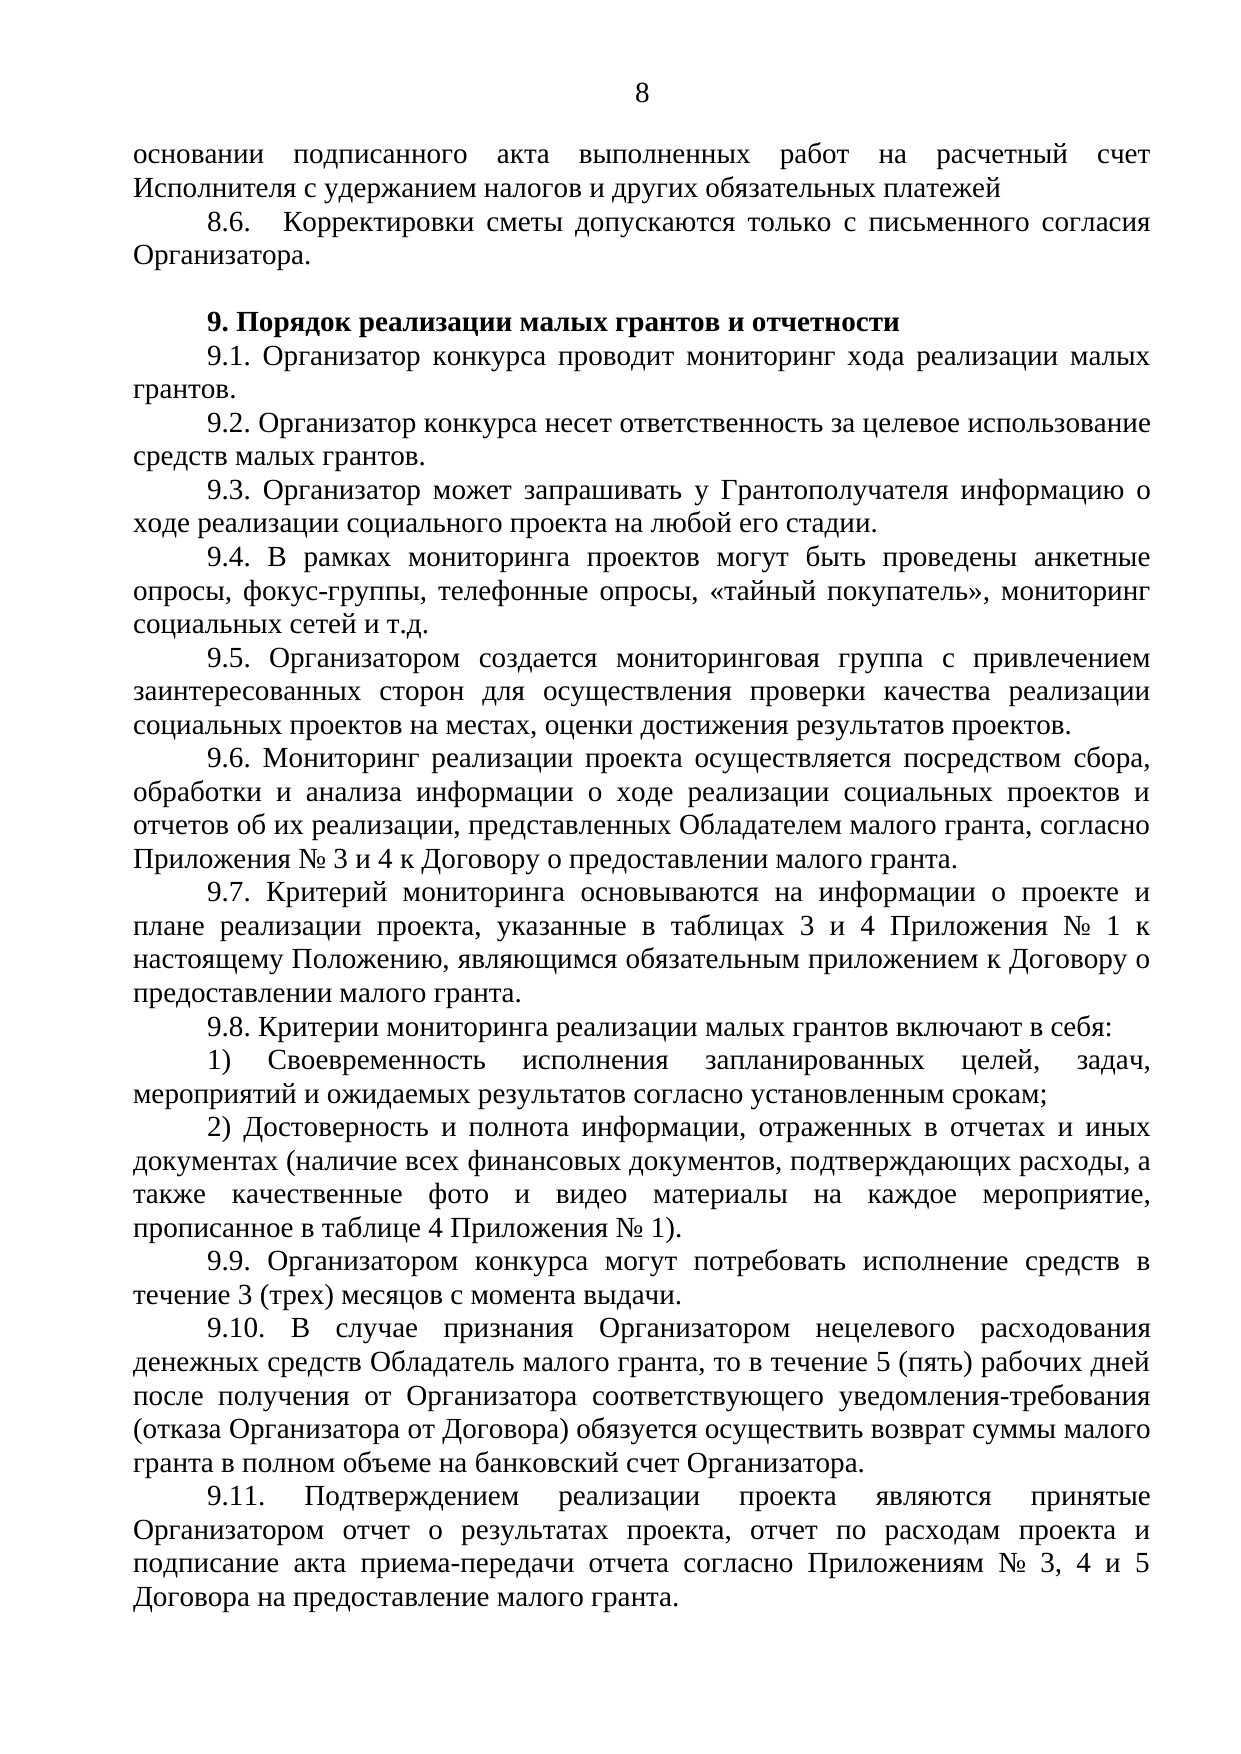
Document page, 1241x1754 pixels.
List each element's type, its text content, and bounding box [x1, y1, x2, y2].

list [133, 137, 1151, 204]
list 9.3. Организатор может запрашивать у Грантополучателя информацию о ходе реализации социального проекта на любой его стадии. [133, 472, 1151, 539]
list 9.2. Организатор конкурса несет ответственность за целевое использование средств малых грантов. [133, 405, 1151, 472]
text 2) Достоверность и полнота информации, отраженных в отчетах и иных документах (наличие всех финансовых документов, подтверждающих расходы, а также качественные фото и видео материалы на каждое мероприятие, прописанное в таблице 4 Приложения № 1). [133, 1109, 1151, 1243]
text 9.5. Организатором создается мониторинговая группа с привлечением заинтересованных сторон для осуществления проверки качества реализации социальных проектов на местах, оценки достижения результатов проектов. [133, 640, 1151, 740]
text 9.4. В рамках мониторинга проектов могут быть проведены анкетные опросы, фокус-группы, телефонные опросы, «тайный покупатель», мониторинг социальных сетей и т.д. [133, 539, 1151, 640]
list 9. Порядок реализации малых грантов и отчетности [133, 304, 1151, 338]
text 9.6. Мониторинг реализации проекта осуществляется посредством сбора, обработки и анализа информации о ходе реализации социальных проектов и отчетов об их реализации, представленных Обладателем малого гранта, согласно Приложения № 3 и 4 к Договору о предоставлении малого гранта. [133, 740, 1151, 874]
text 9.10. В случае признания Организатором нецелевого расходования денежных средств Обладатель малого гранта, то в течение 5 (пять) рабочих дней после получения от Организатора соответствующего уведомления-требования (отказа Организатора от Договора) обязуется осуществить возврат суммы малого гранта в полном объеме на банковский счет Организатора. [133, 1311, 1151, 1478]
list Корректировки сметы допускаются только с письменного согласия Организатора. [133, 204, 1151, 271]
text 9.7. Критерий мониторинга основываются на информации о проекте и плане реализации проекта, указанные в таблицах 3 и 4 Приложения № 1 к настоящему Положению, являющимся обязательным приложением к Договору о предоставлении малого гранта. [133, 874, 1151, 1009]
text 9.8. Критерии мониторинга реализации малых грантов включают в себя: [133, 1009, 1151, 1042]
text 1) Своевременность исполнения запланированных целей, задач, мероприятий и ожидаемых результатов согласно установленным срокам; [133, 1042, 1151, 1109]
text 9.9. Организатором конкурса могут потребовать исполнение средств в течение 3 (трех) месяцов с момента выдачи. [133, 1243, 1151, 1311]
text 9.11. Подтверждением реализации проекта являются принятые Организатором отчет о результатах проекта, отчет по расходам проекта и подписание акта приема-передачи отчета согласно Приложениям № 3, 4 и 5 Договора на предоставление малого гранта. [133, 1478, 1151, 1612]
list 9.1. Организатор конкурса проводит мониторинг хода реализации малых грантов. [133, 338, 1151, 405]
